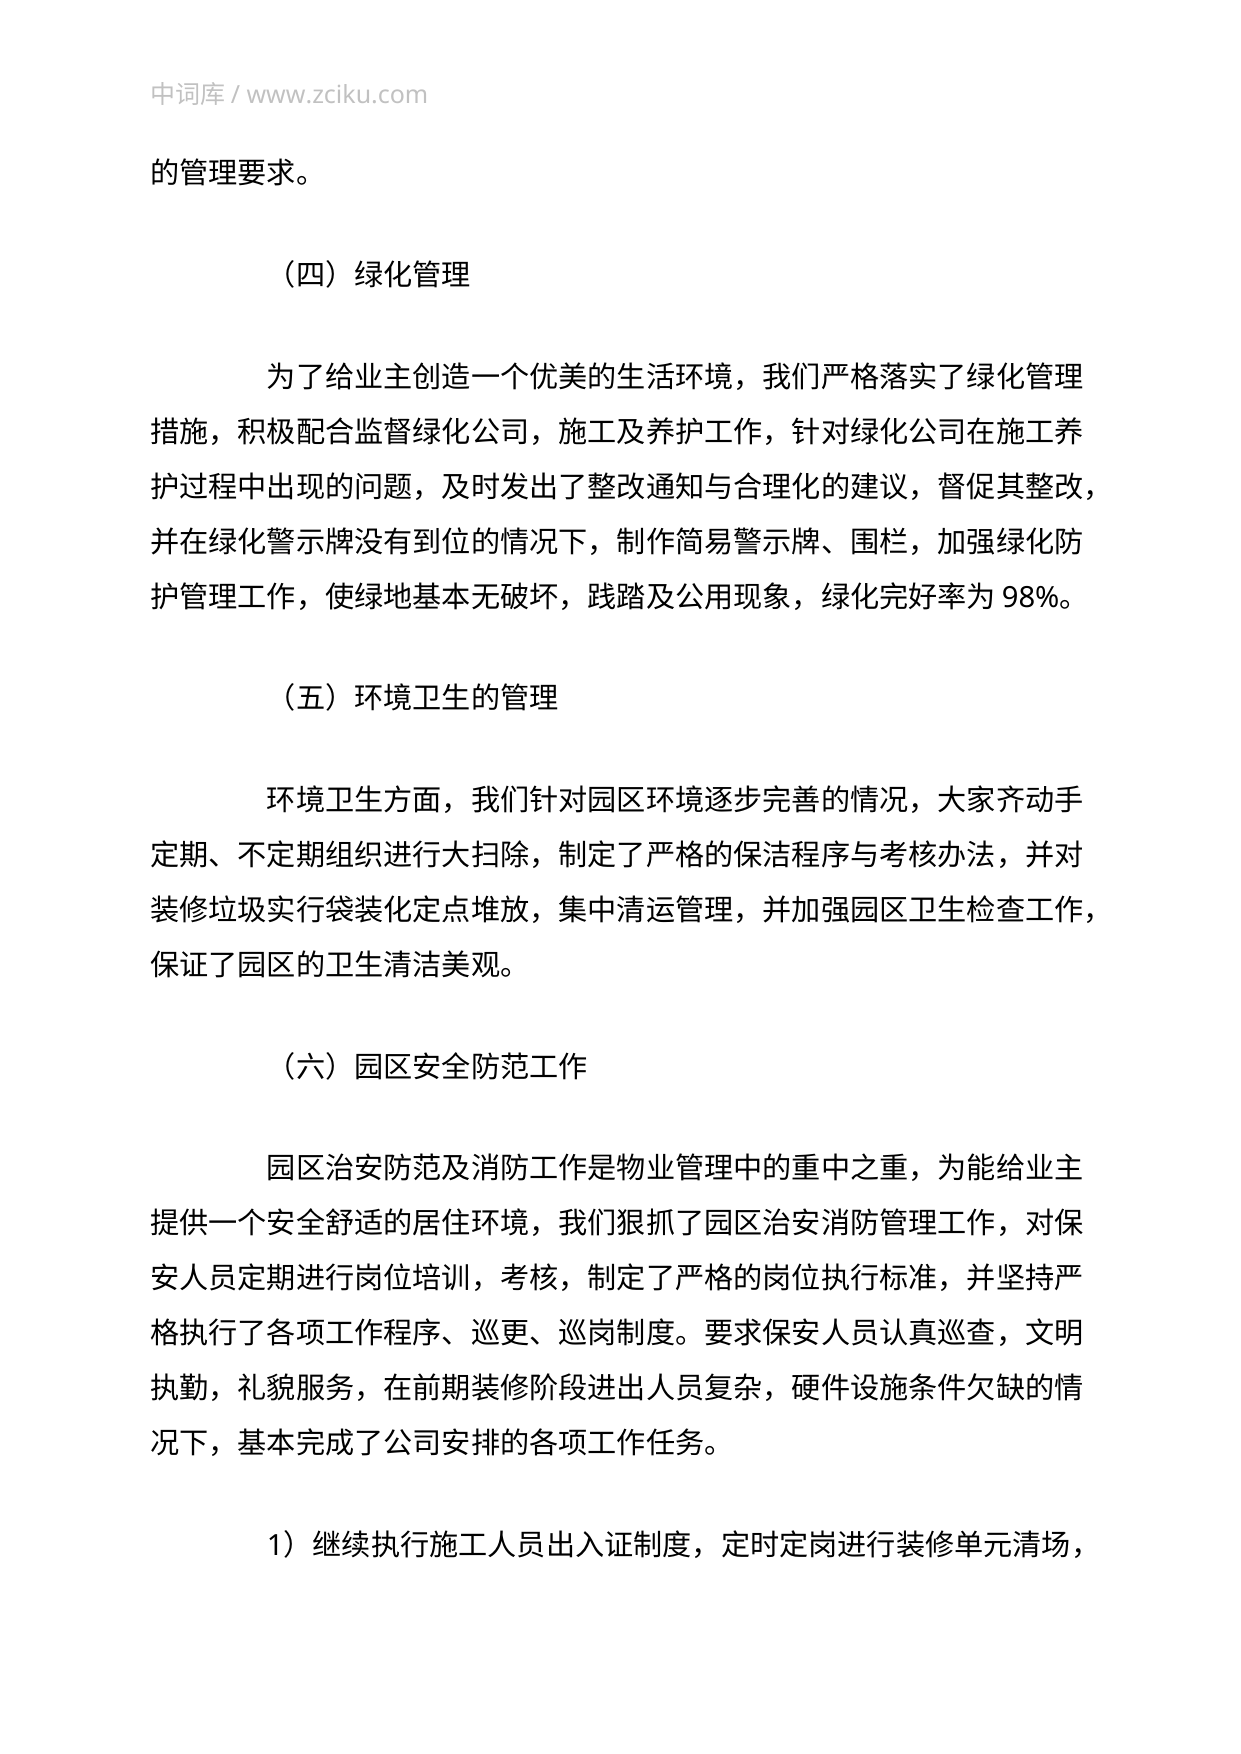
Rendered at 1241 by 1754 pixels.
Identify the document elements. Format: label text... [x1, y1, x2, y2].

text （六）园区安全防范工作 [150, 1043, 1090, 1086]
text 园区治安防范及消防工作是物业管理中的重中之重，为能给业主提供一个安全舒适的居住环境，我们狠抓了园区治安消防管理工作，对保安人员定期进行岗位培训，考核，制定了严格的岗位执行标准，并坚持严格执行了各项工作程序、巡更、巡岗制度。要求保安人员认真巡查，文明执勤，礼貌服务，在前期装修阶段进出人员复杂，硬件设施条件欠缺的情况下，基本完成了公司安排的各项工作任务。 [150, 1145, 1090, 1462]
text 为了给业主创造一个优美的生活环境，我们严格落实了绿化管理措施，积极配合监督绿化公司，施工及养护工作，针对绿化公司在施工养护过程中出现的问题，及时发出了整改通知与合理化的建议，督促其整改，并在绿化警示牌没有到位的情况下，制作简易警示牌、围栏，加强绿化防护管理工作，使绿地基本无破坏，践踏及公用现象，绿化完好率为98%。 [150, 353, 1090, 616]
text 环境卫生方面，我们针对园区环境逐步完善的情况，大家齐动手定期、不定期组织进行大扫除，制定了严格的保洁程序与考核办法，并对装修垃圾实行袋装化定点堆放，集中清运管理，并加强园区卫生检查工作，保证了园区的卫生清洁美观。 [150, 777, 1090, 984]
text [150, 1521, 1090, 1564]
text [150, 150, 1090, 192]
text （五）环境卫生的管理 [150, 675, 1090, 717]
text （四）绿化管理 [150, 252, 1090, 294]
